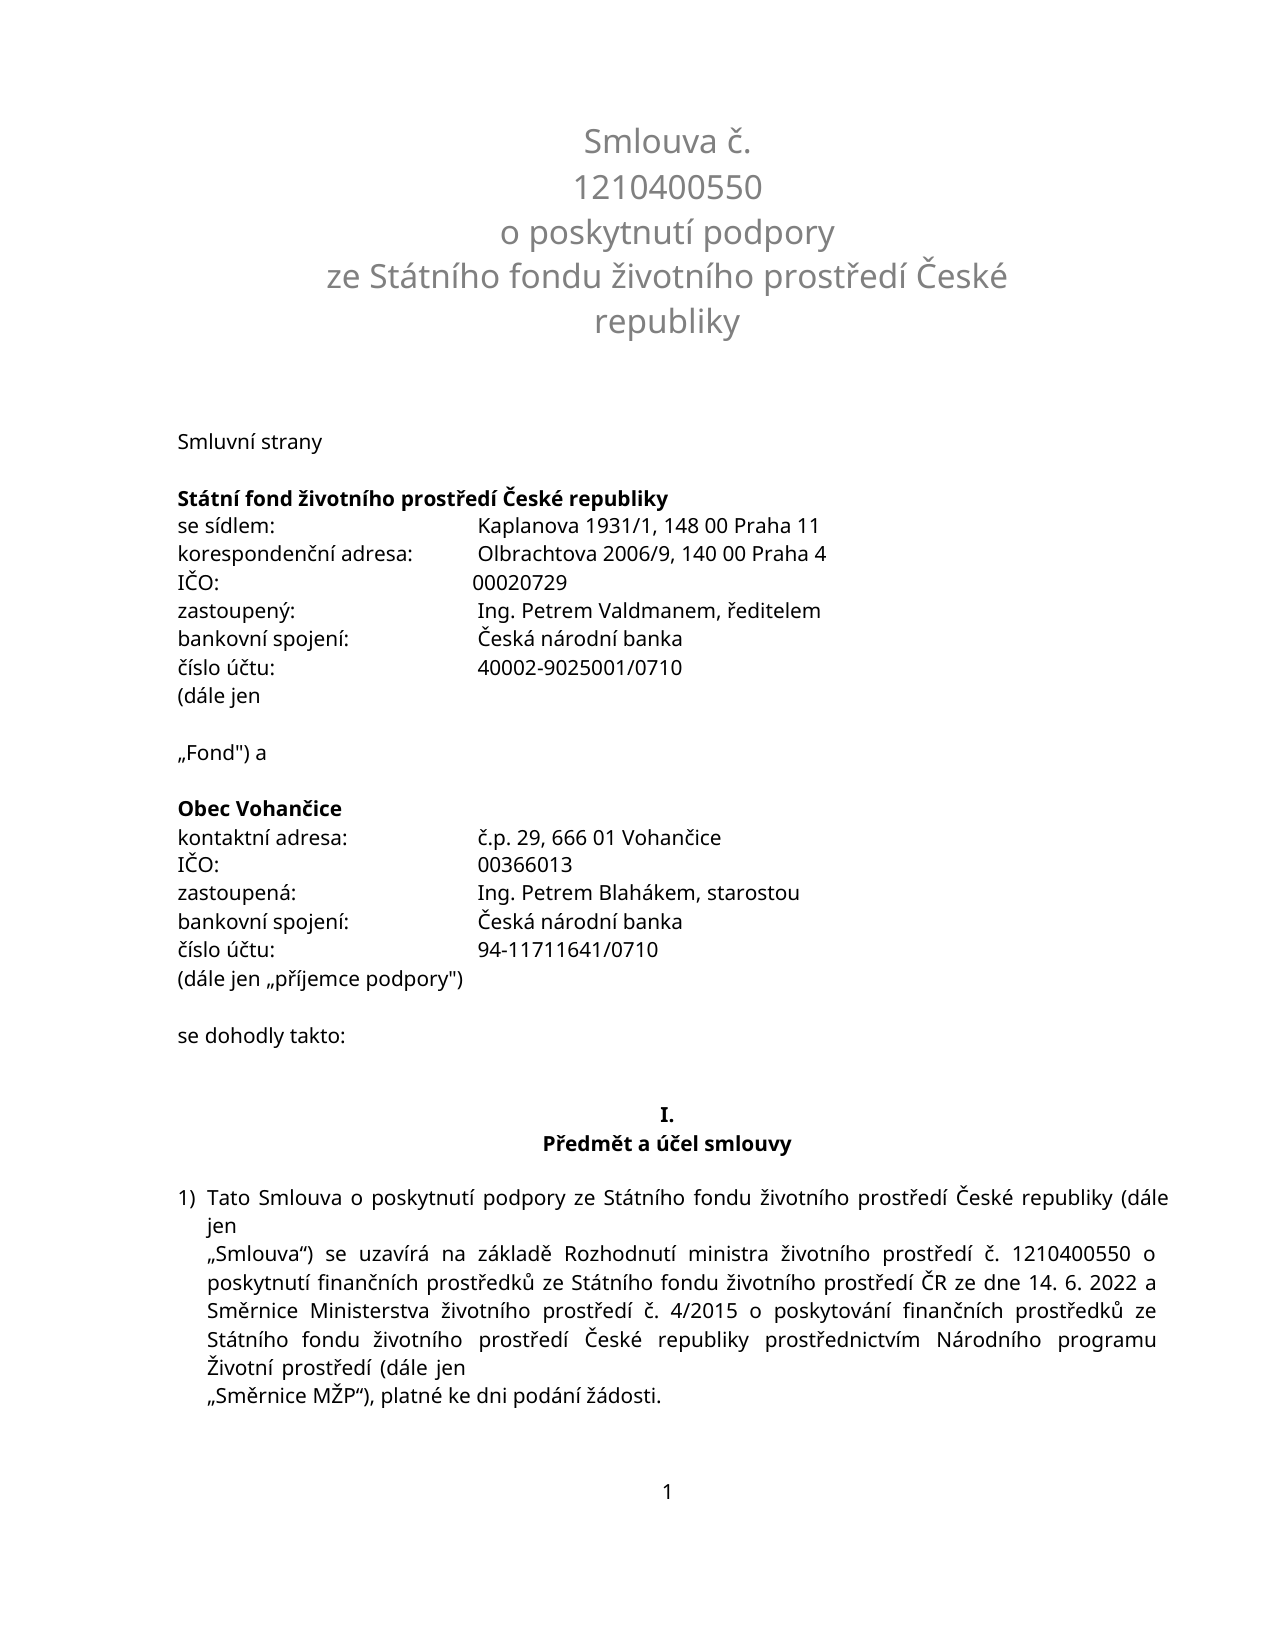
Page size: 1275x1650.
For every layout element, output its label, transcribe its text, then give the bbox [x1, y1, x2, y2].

text o poskytnutí podpory [273, 209, 1062, 253]
text Smluvní strany [177, 427, 1169, 455]
subtitle Předmět a účel smlouvy [273, 1129, 1061, 1157]
text bankovní spojení: Česká národní banka [177, 907, 1169, 935]
subtitle I. [492, 1100, 842, 1128]
text Smlouva č. 1210400550 [493, 118, 842, 209]
text (dále jen „Fond") a [177, 681, 331, 766]
list Tato Smlouva o poskytnutí podpory ze Státního fondu životního prostředí České republiky (dále jen [177, 1183, 1169, 1239]
text „Směrnice MŽP“), platné ke dni podání žádosti. [207, 1382, 1169, 1409]
text zastoupená: Ing. Petrem Blahákem, starostou [177, 878, 1169, 907]
text číslo účtu: 94-11711641/0710 [177, 935, 1169, 964]
text se sídlem: Kaplanova 1931/1, 148 00 Praha 11 [177, 512, 1169, 539]
text se dohodly takto: [177, 1021, 1169, 1049]
text ze Státního fondu životního prostředí České republiky [273, 253, 1061, 342]
text „Smlouva“) se uzavírá na základě Rozhodnutí ministra životního prostředí č. 1210400550 o poskytnutí finančních prostředků ze Státního fondu životního prostředí ČR ze dne 14. 6. 2022 a Směrnice Ministerstva životního prostředí č. 4/2015 o poskytování finančních prostředků ze Státního fondu životního prostředí České republiky prostřednictvím Národního programu Životní prostředí (dále jen [207, 1239, 1157, 1382]
text bankovní spojení: Česká národní banka [177, 624, 1169, 653]
subtitle Obec Vohančice [177, 794, 1169, 823]
text zastoupený: Ing. Petrem Valdmanem, ředitelem [177, 596, 1169, 624]
text číslo účtu: 40002-9025001/0710 [177, 653, 1169, 681]
text IČO: 00020729 [177, 568, 1169, 596]
subtitle Státní fond životního prostředí České republiky [177, 484, 1169, 512]
text IČO: 00366013 [177, 851, 1169, 878]
text kontaktní adresa: č.p. 29, 666 01 Vohančice [177, 823, 1169, 851]
text korespondenční adresa: Olbrachtova 2006/9, 140 00 Praha 4 [177, 539, 1169, 568]
text (dále jen „příjemce podpory") [177, 964, 1169, 992]
